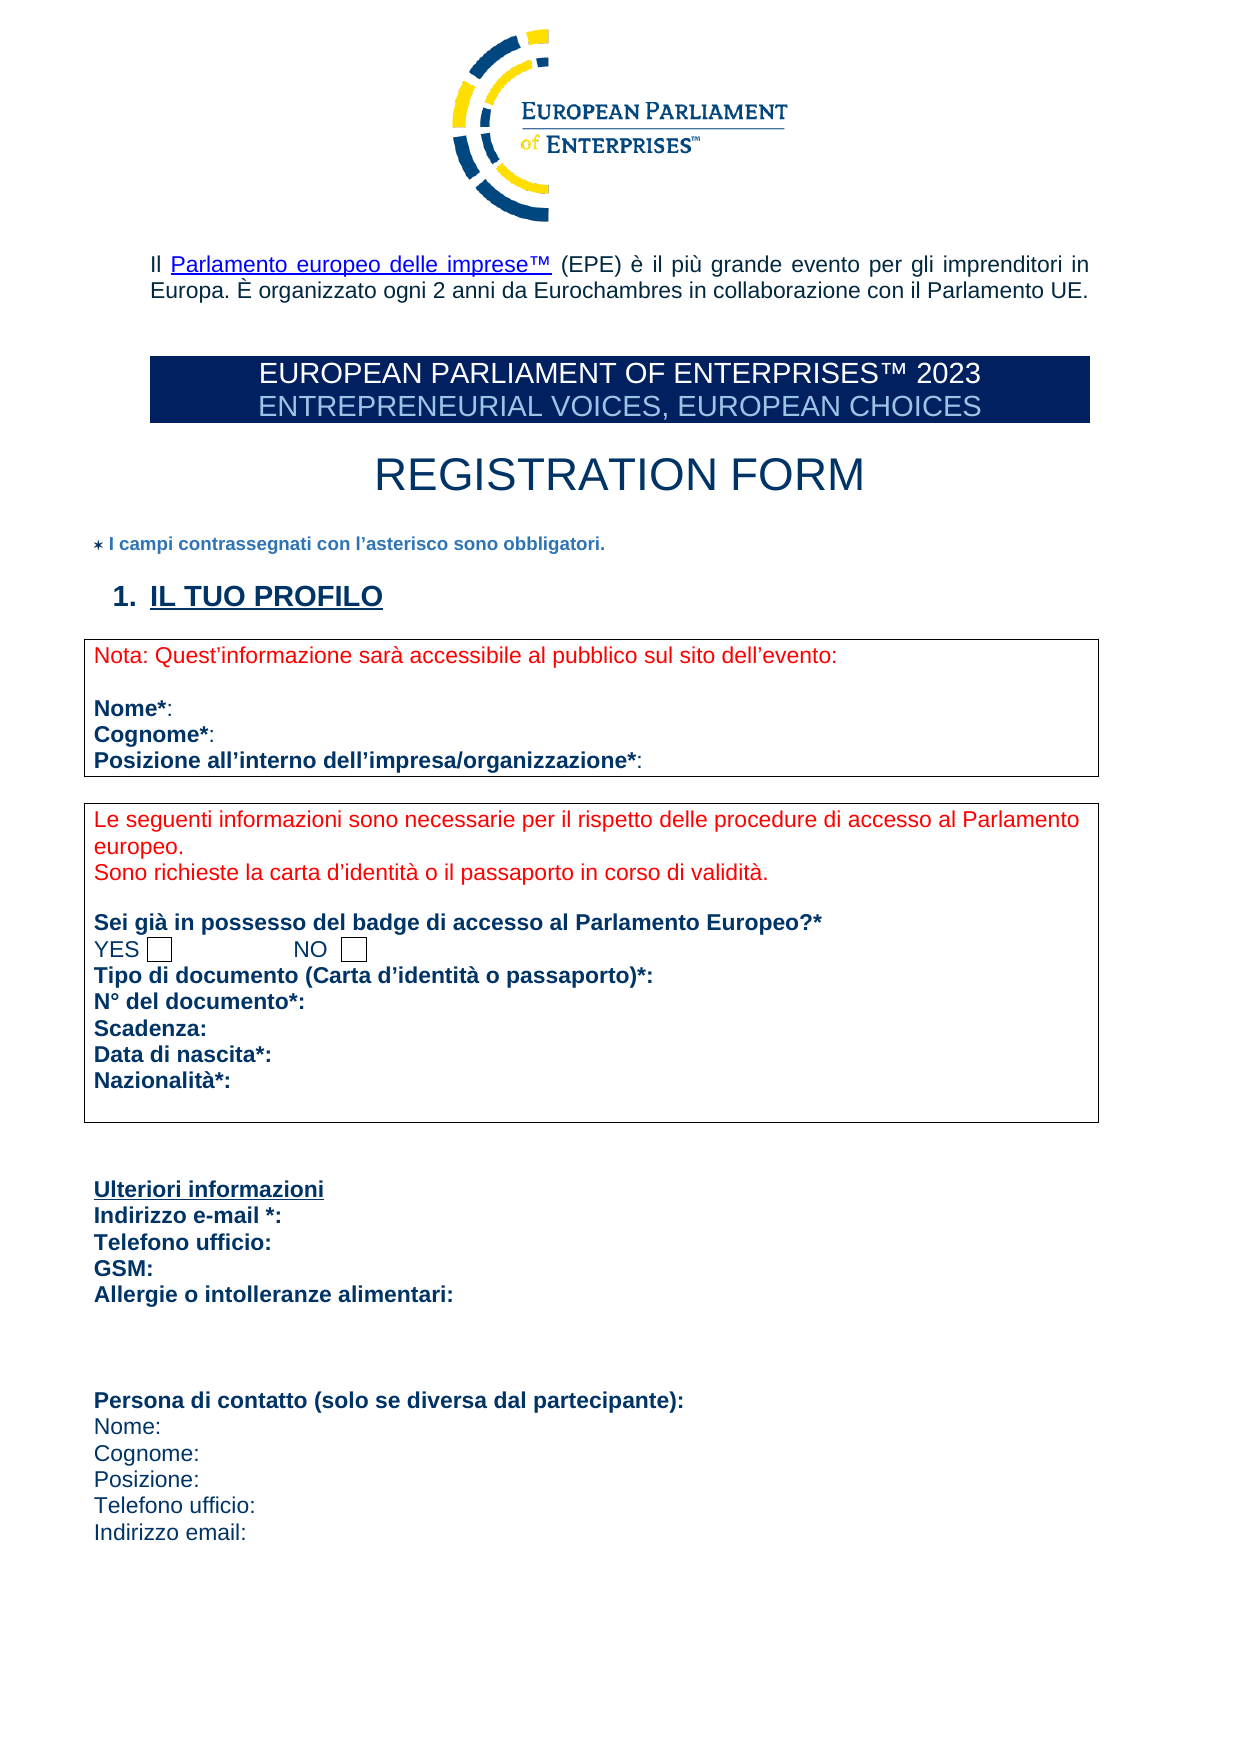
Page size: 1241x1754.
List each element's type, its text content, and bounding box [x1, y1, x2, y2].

text Scadenza: [85, 1012, 1098, 1038]
text Persona di contatto (solo se diversa dal partecipante): [94, 1387, 1090, 1413]
text N° del documento*: [85, 985, 1098, 1012]
text Allergie o intolleranze alimentari: [94, 1281, 1090, 1308]
picture [452, 29, 788, 222]
text Ulteriori informazioni [94, 1176, 1090, 1202]
text Tipo di documento (Carta d’identità o passaporto)*: [85, 959, 1098, 985]
text Sono richieste la carta d’identità o il passaporto in corso di validità. [85, 856, 1098, 885]
text Cognome: [94, 1439, 1090, 1466]
text Posizione all’interno dell’impresa/organizzazione*: [85, 744, 1098, 776]
text Telefono ufficio: [94, 1492, 1090, 1518]
text ENTREPRENEURIAL VOICES, EUROPEAN CHOICES [150, 389, 1090, 423]
text Nome*: [85, 691, 1098, 718]
text Le seguenti informazioni sono necessarie per il rispetto delle procedure di accesso al Parlamento europeo. [85, 804, 1098, 856]
text I campi contrassegnati con l’asterisco sono obbligatori. [94, 533, 1090, 555]
text Telefono ufficio: [94, 1229, 1090, 1255]
text GSM: [94, 1255, 1090, 1281]
text YES NO [85, 932, 1098, 959]
text Indirizzo email: [94, 1518, 1090, 1545]
text Posizione: [94, 1466, 1090, 1492]
text Nota: Quest’informazione sarà accessibile al pubblico sul sito dell’evento: [85, 640, 1098, 668]
text Data di nascita*: [85, 1038, 1098, 1064]
text Nazionalità*: [85, 1064, 1098, 1094]
list IL TUO PROFILO [112, 579, 1090, 612]
text REGISTRATION FORM [150, 447, 1090, 500]
text Indirizzo e-mail *: [94, 1202, 1090, 1229]
text Cognome*: [85, 718, 1098, 744]
text EUROPEAN PARLIAMENT OF ENTERPRISES™ 2023 [150, 356, 1090, 389]
text Nome: [94, 1413, 1090, 1439]
text Sei già in possesso del badge di accesso al Parlamento Europeo?* [85, 906, 1098, 932]
